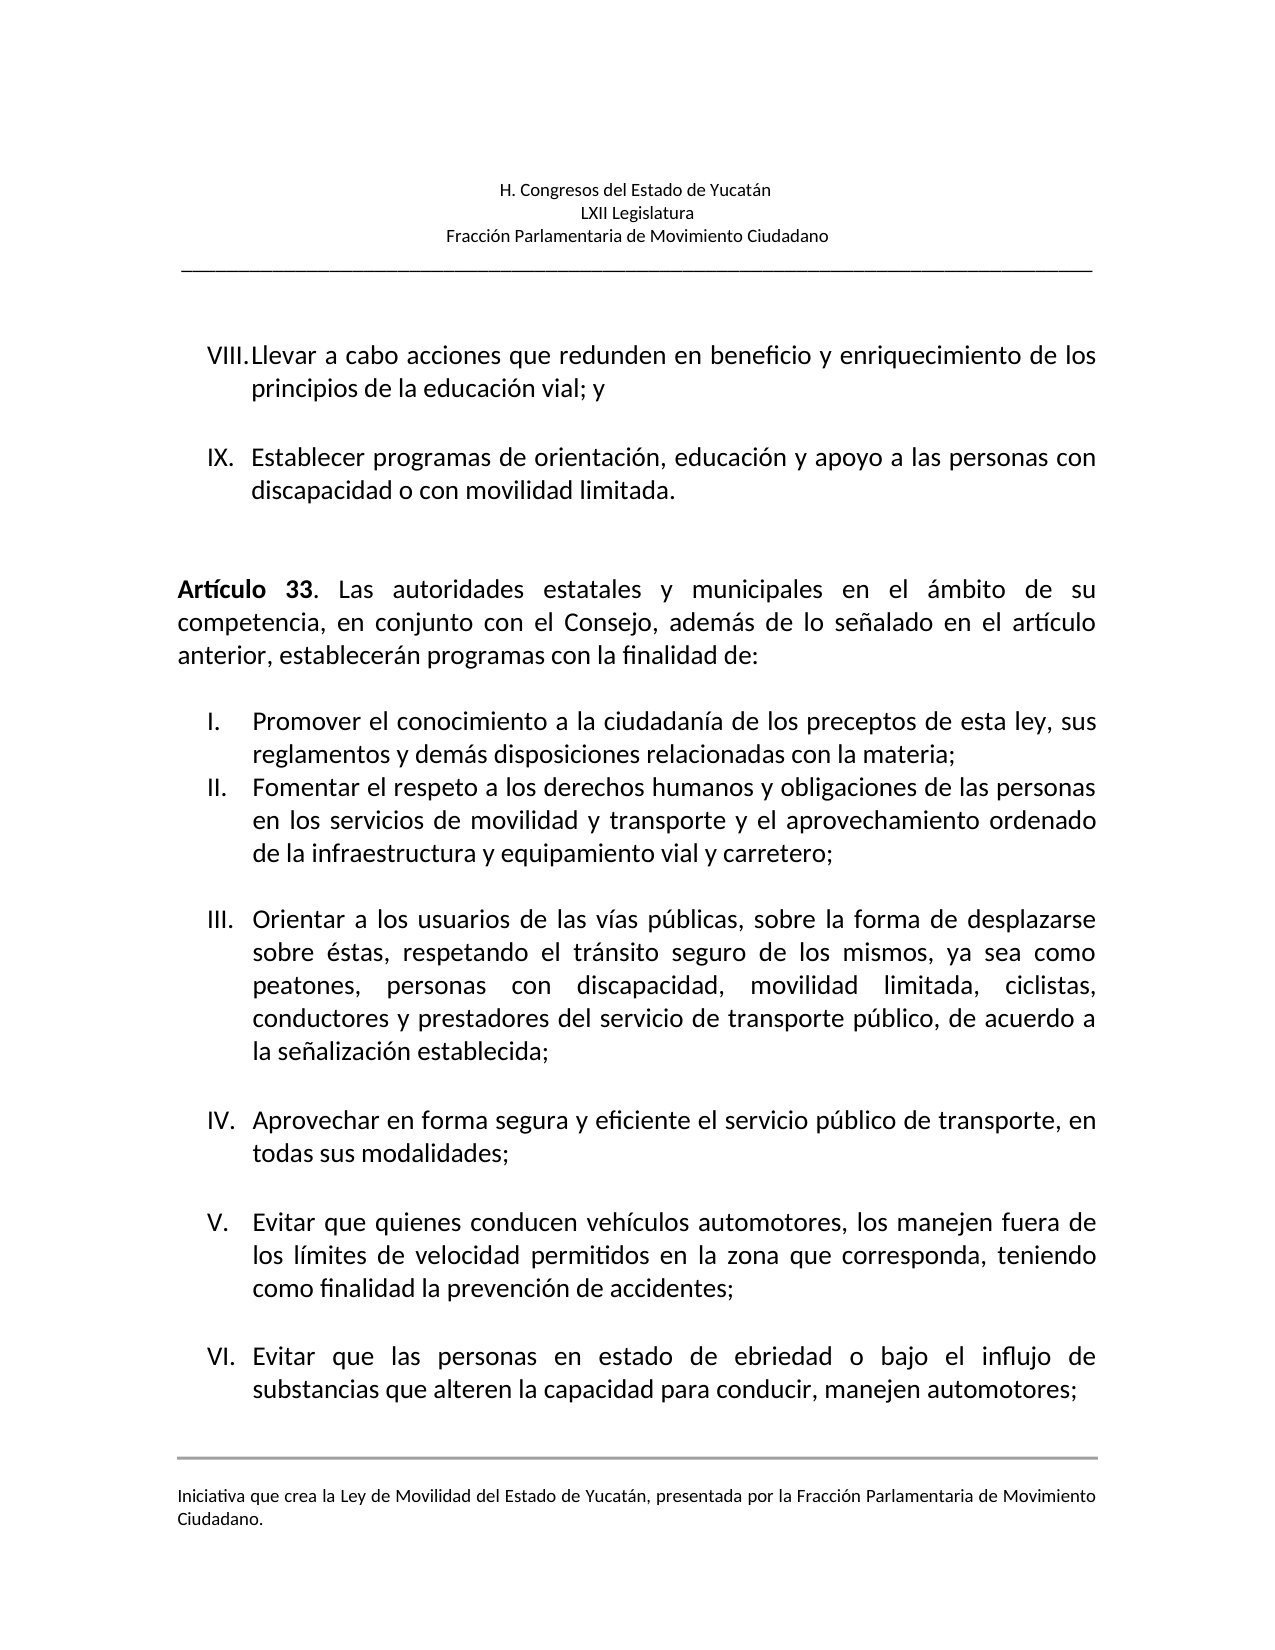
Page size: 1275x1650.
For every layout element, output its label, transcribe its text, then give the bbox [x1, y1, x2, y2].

list Establecer programas de orientación, educación y apoyo a las personas con discapacidad o con movilidad limitada. [207, 440, 1098, 506]
list Orientar a los usuarios de las vías públicas, sobre la forma de desplazarse sobre éstas, respetando el tránsito seguro de los mismos, ya sea como peatones, personas con discapacidad, movilidad limitada, ciclistas, conductores y prestadores del servicio de transporte público, de acuerdo a la señalización establecida; [207, 902, 1098, 1068]
text Artículo 33. Las autoridades estatales y municipales en el ámbito de su competencia, en conjunto con el Consejo, además de lo señalado en el artículo anterior, establecerán programas con la finalidad de: [177, 572, 1098, 671]
list Evitar que quienes conducen vehículos automotores, los manejen fuera de los límites de velocidad permitidos en la zona que corresponda, teniendo como finalidad la prevención de accidentes; [207, 1205, 1098, 1304]
list Fomentar el respeto a los derechos humanos y obligaciones de las personas en los servicios de movilidad y transporte y el aprovechamiento ordenado de la infraestructura y equipamiento vial y carretero; [207, 770, 1098, 869]
list Evitar que las personas en estado de ebriedad o bajo el influjo de substancias que alteren la capacidad para conducir, manejen automotores; [207, 1339, 1098, 1406]
list Promover el conocimiento a la ciudadanía de los preceptos de esta ley, sus reglamentos y demás disposiciones relacionadas con la materia; [207, 704, 1098, 770]
list Aprovechar en forma segura y eficiente el servicio público de transporte, en todas sus modalidades; [207, 1103, 1098, 1169]
list Llevar a cabo acciones que redunden en beneficio y enriquecimiento de los principios de la educación vial; y [207, 338, 1098, 404]
